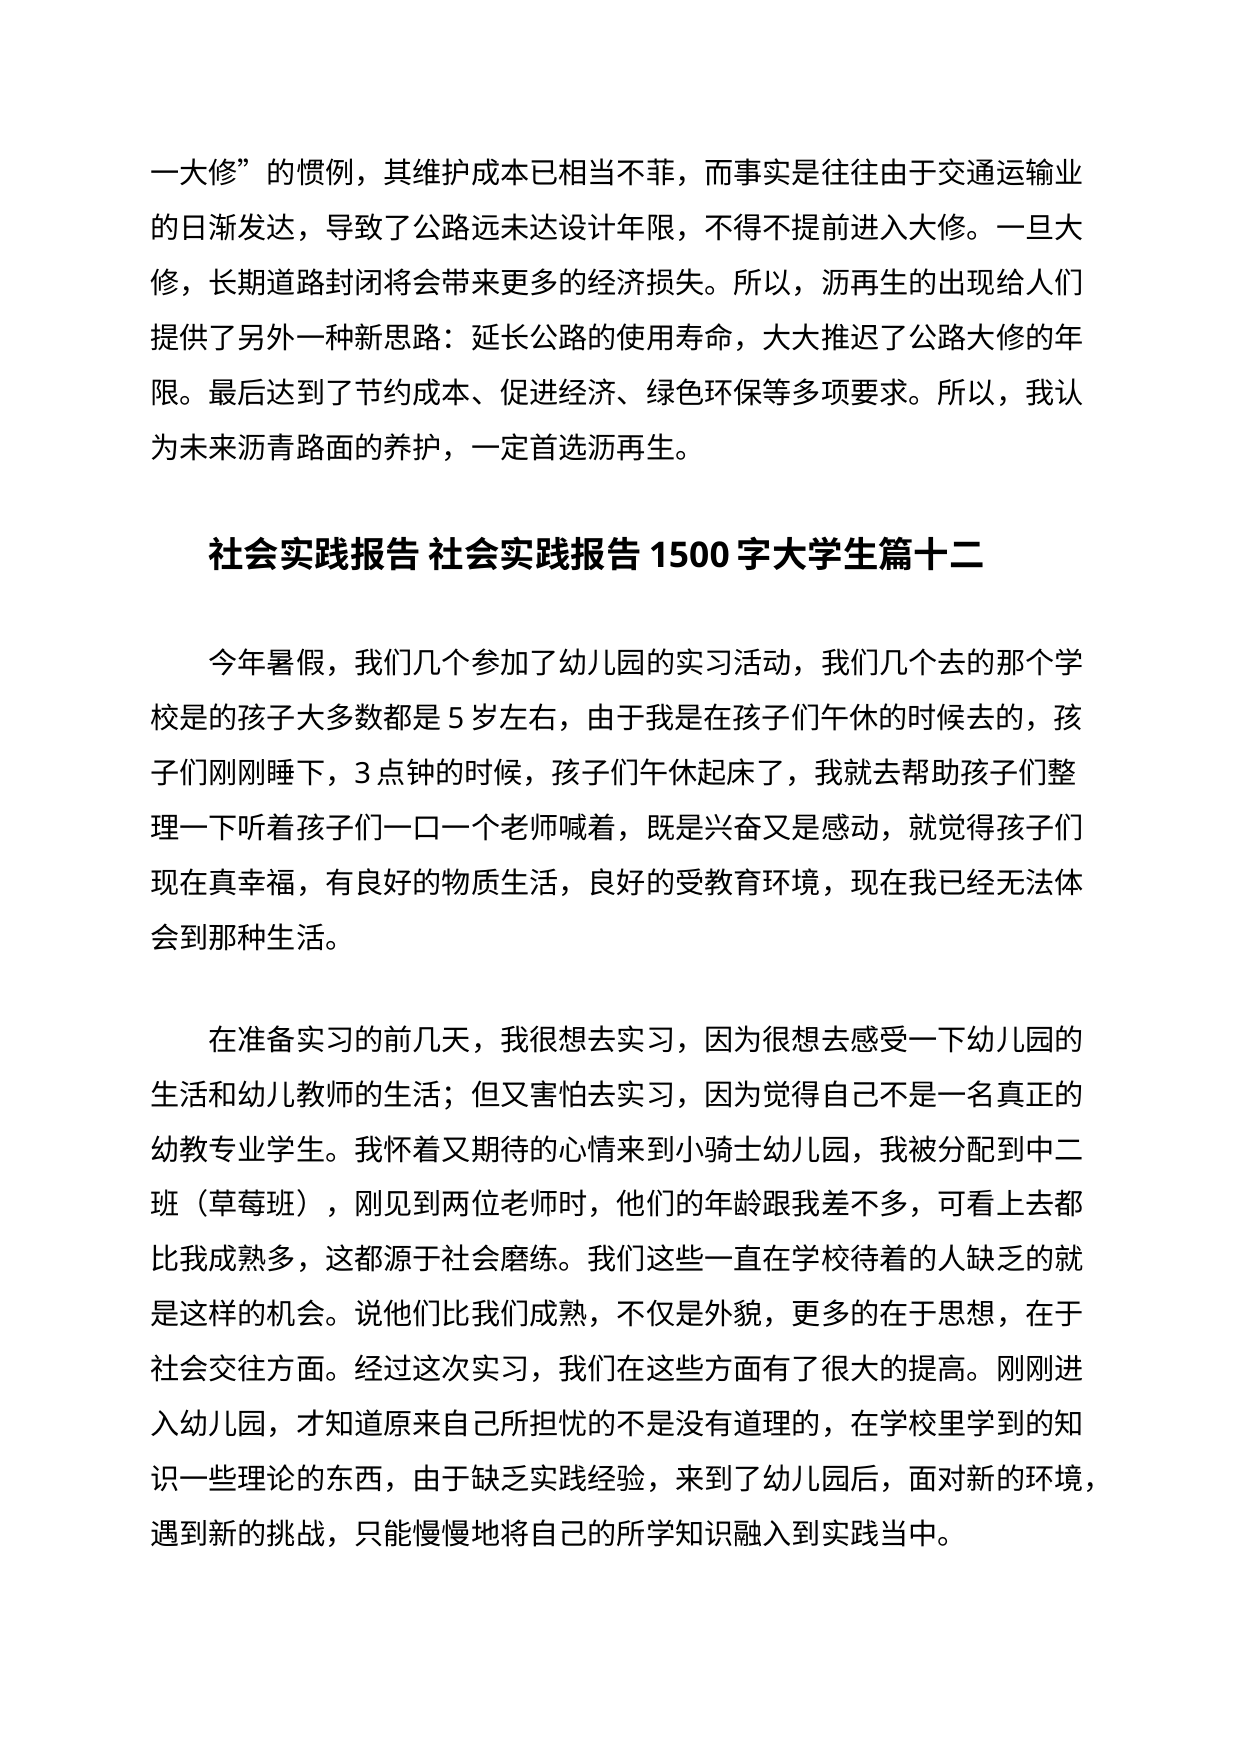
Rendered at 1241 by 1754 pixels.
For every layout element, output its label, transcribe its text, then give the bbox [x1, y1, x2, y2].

text 在准备实习的前几天，我很想去实习，因为很想去感受一下幼儿园的生活和幼儿教师的生活；但又害怕去实习，因为觉得自己不是一名真正的幼教专业学生。我怀着又期待的心情来到小骑士幼儿园，我被分配到中二班（草莓班），刚见到两位老师时，他们的年龄跟我差不多，可看上去都比我成熟多，这都源于社会磨练。我们这些一直在学校待着的人缺乏的就是这样的机会。说他们比我们成熟，不仅是外貌，更多的在于思想，在于社会交往方面。经过这次实习，我们在这些方面有了很大的提高。刚刚进入幼儿园，才知道原来自己所担忧的不是没有道理的，在学校里学到的知识一些理论的东西，由于缺乏实践经验，来到了幼儿园后，面对新的环境，遇到新的挑战，只能慢慢地将自己的所学知识融入到实践当中。 [150, 1016, 1090, 1553]
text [150, 150, 1090, 467]
text 今年暑假，我们几个参加了幼儿园的实习活动，我们几个去的那个学校是的孩子大多数都是5岁左右，由于我是在孩子们午休的时候去的，孩子们刚刚睡下，3点钟的时候，孩子们午休起床了，我就去帮助孩子们整理一下听着孩子们一口一个老师喊着，既是兴奋又是感动，就觉得孩子们现在真幸福，有良好的物质生活，良好的受教育环境，现在我已经无法体会到那种生活。 [150, 640, 1090, 957]
text 社会实践报告 社会实践报告1500字大学生篇十二 [150, 526, 1090, 578]
